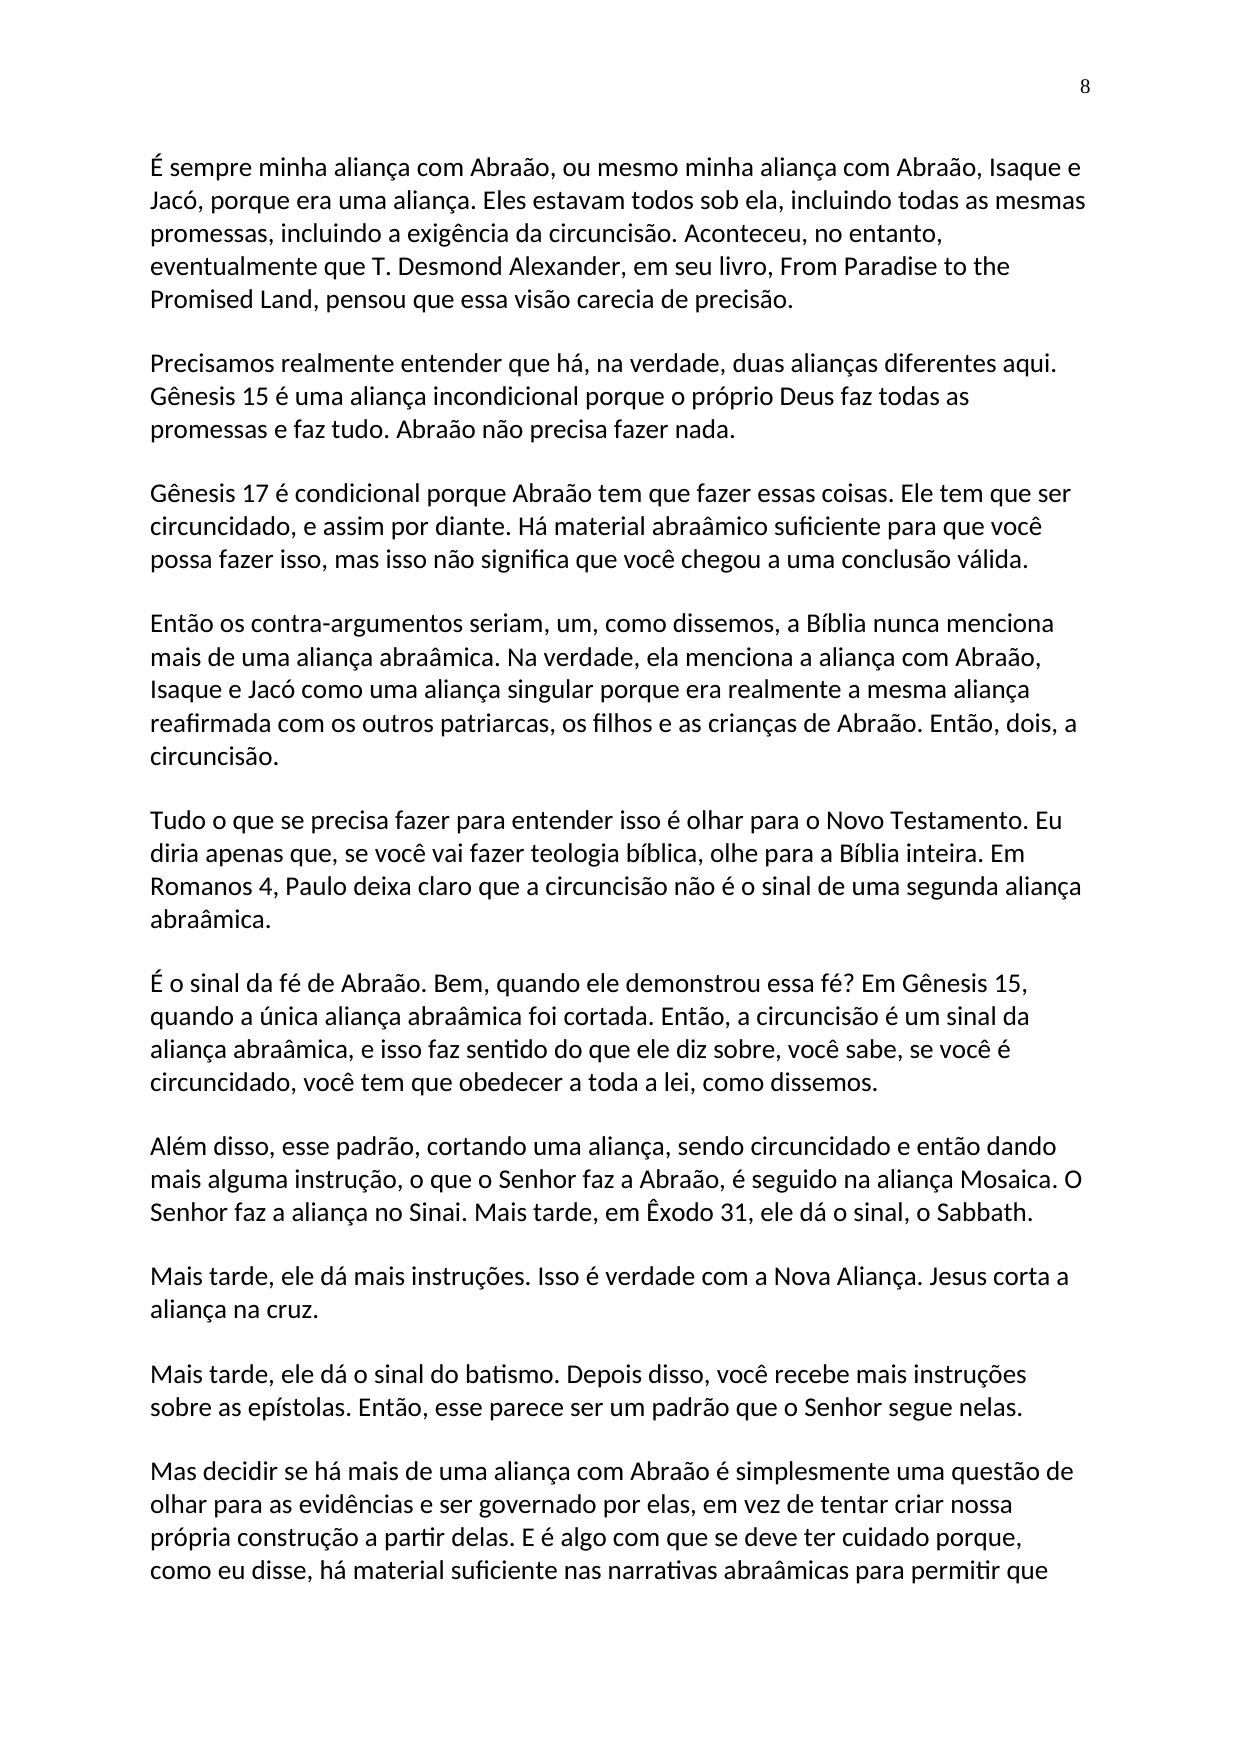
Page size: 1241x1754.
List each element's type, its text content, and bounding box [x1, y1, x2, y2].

text Mais tarde, ele dá mais instruções. Isso é verdade com a Nova Aliança. Jesus corta a aliança na cruz. [150, 1259, 1090, 1326]
text Além disso, esse padrão, cortando uma aliança, sendo circuncidado e então dando mais alguma instrução, o que o Senhor faz a Abraão, é seguido na aliança Mosaica. O Senhor faz a aliança no Sinai. Mais tarde, em Êxodo 31, ele dá o sinal, o Sabbath. [150, 1129, 1090, 1228]
text Precisamos realmente entender que há, na verdade, duas alianças diferentes aqui. Gênesis 15 é uma aliança incondicional porque o próprio Deus faz todas as promessas e faz tudo. Abraão não precisa fazer nada. [150, 346, 1090, 445]
text É sempre minha aliança com Abraão, ou mesmo minha aliança com Abraão, Isaque e Jacó, porque era uma aliança. Eles estavam todos sob ela, incluindo todas as mesmas promessas, incluindo a exigência da circuncisão. Aconteceu, no entanto, eventualmente que T. Desmond Alexander, em seu livro, From Paradise to the Promised Land, pensou que essa visão carecia de precisão. [150, 150, 1090, 315]
text Tudo o que se precisa fazer para entender isso é olhar para o Novo Testamento. Eu diria apenas que, se você vai fazer teologia bíblica, olhe para a Bíblia inteira. Em Romanos 4, Paulo deixa claro que a circuncisão não é o sinal de uma segunda aliança abraâmica. [150, 803, 1090, 935]
text Gênesis 17 é condicional porque Abraão tem que fazer essas coisas. Ele tem que ser circuncidado, e assim por diante. Há material abraâmico suficiente para que você possa fazer isso, mas isso não significa que você chegou a uma conclusão válida. [150, 476, 1090, 576]
text Mais tarde, ele dá o sinal do batismo. Depois disso, você recebe mais instruções sobre as epístolas. Então, esse parece ser um padrão que o Senhor segue nelas. [150, 1357, 1090, 1423]
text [150, 1454, 1090, 1586]
text Então os contra-argumentos seriam, um, como dissemos, a Bíblia nunca menciona mais de uma aliança abraâmica. Na verdade, ela menciona a aliança com Abraão, Isaque e Jacó como uma aliança singular porque era realmente a mesma aliança reafirmada com os outros patriarcas, os filhos e as crianças de Abraão. Então, dois, a circuncisão. [150, 607, 1090, 772]
text É o sinal da fé de Abraão. Bem, quando ele demonstrou essa fé? Em Gênesis 15, quando a única aliança abraâmica foi cortada. Então, a circuncisão é um sinal da aliança abraâmica, e isso faz sentido do que ele diz sobre, você sabe, se você é circuncidado, você tem que obedecer a toda a lei, como dissemos. [150, 966, 1090, 1098]
